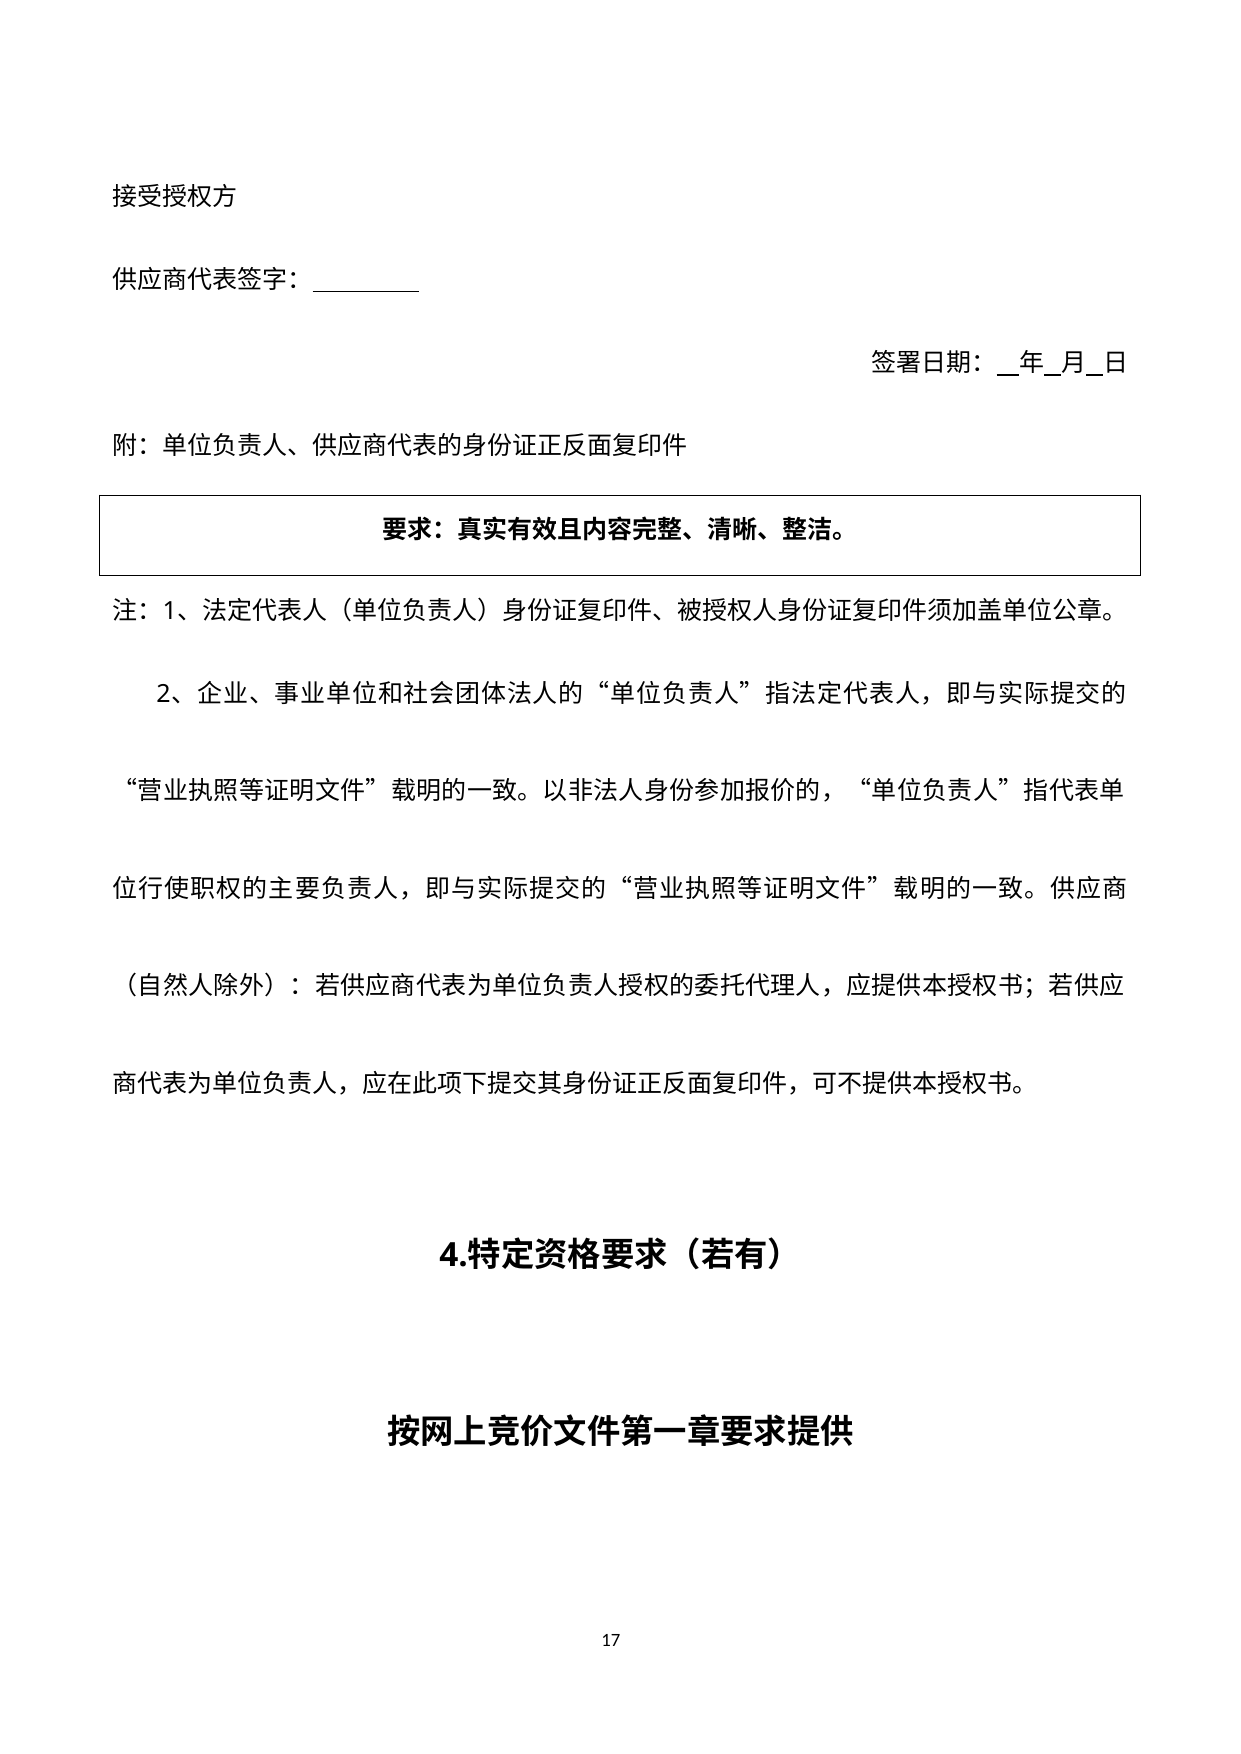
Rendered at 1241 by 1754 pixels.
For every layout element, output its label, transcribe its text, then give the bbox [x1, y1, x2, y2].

text 签署日期： 年 月 日 [112, 328, 1128, 393]
text 接受授权方 [112, 162, 1128, 227]
text 按网上竞价文件第一章要求提供 [112, 1397, 1128, 1462]
text 注：1、法定代表人（单位负责人）身份证复印件、被授权人身份证复印件须加盖单位公章。 [112, 576, 1128, 641]
text 供应商代表签字： [112, 245, 1128, 310]
text 4.特定资格要求（若有） [112, 1220, 1128, 1285]
text 2、企业、事业单位和社会团体法人的“单位负责人”指法定代表人，即与实际提交的“营业执照等证明文件”载明的一致。以非法人身份参加报价的，“单位负责人”指代表单位行使职权的主要负责人，即与实际提交的“营业执照等证明文件”载明的一致。供应商（自然人除外）：若供应商代表为单位负责人授权的委托代理人，应提供本授权书；若供应商代表为单位负责人，应在此项下提交其身份证正反面复印件，可不提供本授权书。 [112, 659, 1128, 1114]
table_header 要求：真实有效且内容完整、清晰、整洁。 [100, 496, 1140, 575]
text 附：单位负责人、供应商代表的身份证正反面复印件 [112, 411, 1128, 476]
